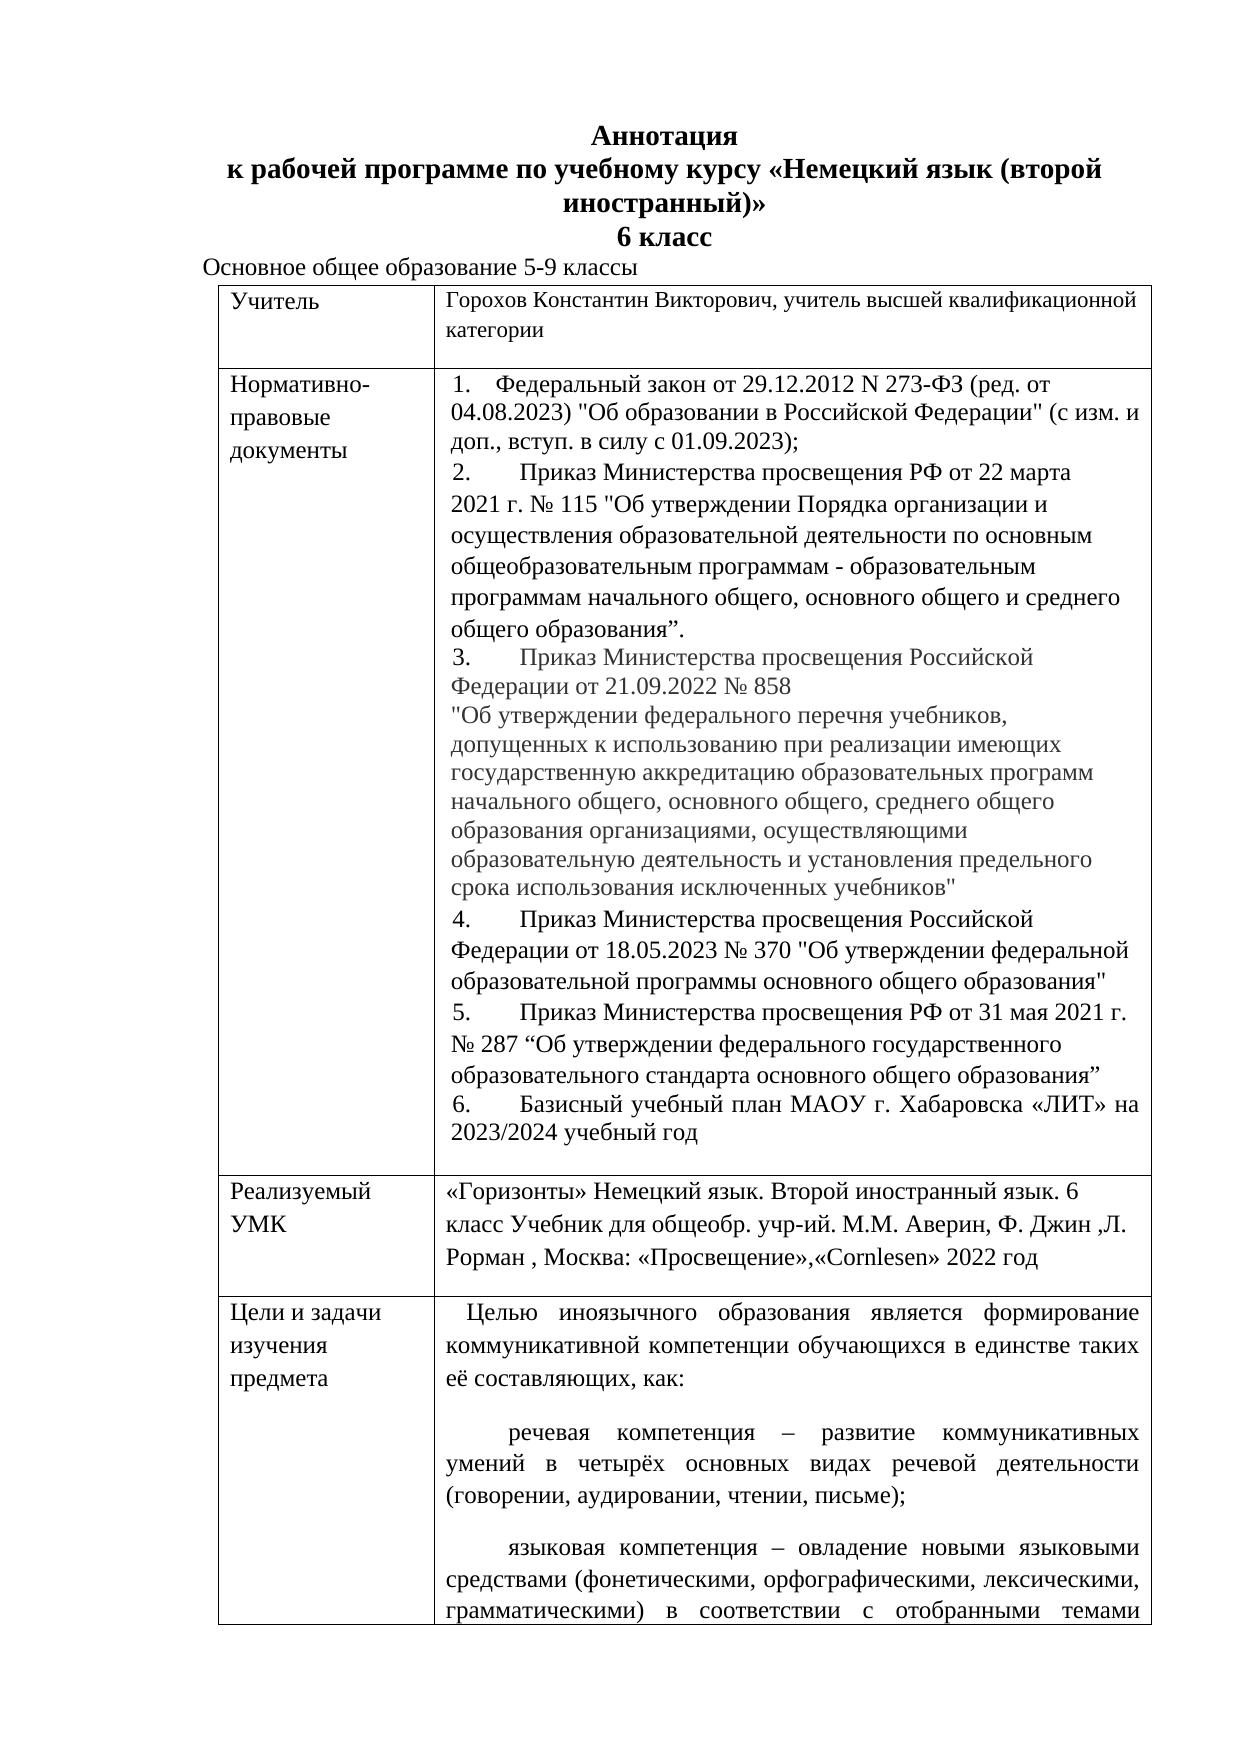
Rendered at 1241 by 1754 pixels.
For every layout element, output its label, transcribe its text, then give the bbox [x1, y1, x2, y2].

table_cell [219, 1297, 434, 1624]
table_cell Нормативно- правовые документы [219, 369, 434, 1175]
table_cell Федеральный закон от 29.12.2012 N 273-ФЗ (ред. от 04.08.2023) "Об образовании в Российской Федерации" (с изм. и доп., вступ. в силу с 01.09.2023); Приказ Министерства просвещения РФ от 22 марта 2021 г. № 115 "Об утверждении Порядка организации и осуществления образовательной деятельности по основным общеобразовательным программам - образовательным программам начального общего, основного общего и среднего общего образования”. Приказ Министерства просвещения Российской Федерации от 21.09.2022 № 858 "Об утверждении федерального перечня учебников, допущенных к использованию при реализации имеющих государственную аккредитацию образовательных программ начального общего, основного общего, среднего общего образования организациями, осуществляющими образовательную деятельность и установления предельного срока использования исключенных учебников" Приказ Министерства просвещения Российской Федерации от 18.05.2023 № 370 "Об утверждении федеральной образовательной программы основного общего образования" Приказ Министерства просвещения РФ от 31 мая 2021 г. № 287 “Об утверждении федерального государственного образовательного стандарта основного общего образования” Базисный учебный план МАОУ г. Хабаровска «ЛИТ» на 2023/2024 учебный год [435, 369, 1151, 1175]
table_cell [435, 1297, 1151, 1624]
table_header Горохов Константин Викторович, учитель высшей квалификационной категории [435, 286, 1151, 368]
text Основное общее образование 5-9 классы [177, 252, 1152, 281]
table_cell Реализуемый УМК [219, 1176, 434, 1296]
table_header Учитель [219, 286, 434, 368]
text 6 класс [177, 219, 1152, 252]
text Аннотация [177, 118, 1152, 152]
text к рабочей программе по учебному курсу «Немецкий язык (второй иностранный)» [177, 152, 1152, 219]
table_cell «Горизонты» Немецкий язык. Второй иностранный язык. 6 класс Учебник для общеобр. учр-ий. М.М. Аверин, Ф. Джин ,Л. Рорман , Москва: «Просвещение»,«Cornlesen» 2022 год [435, 1176, 1151, 1296]
